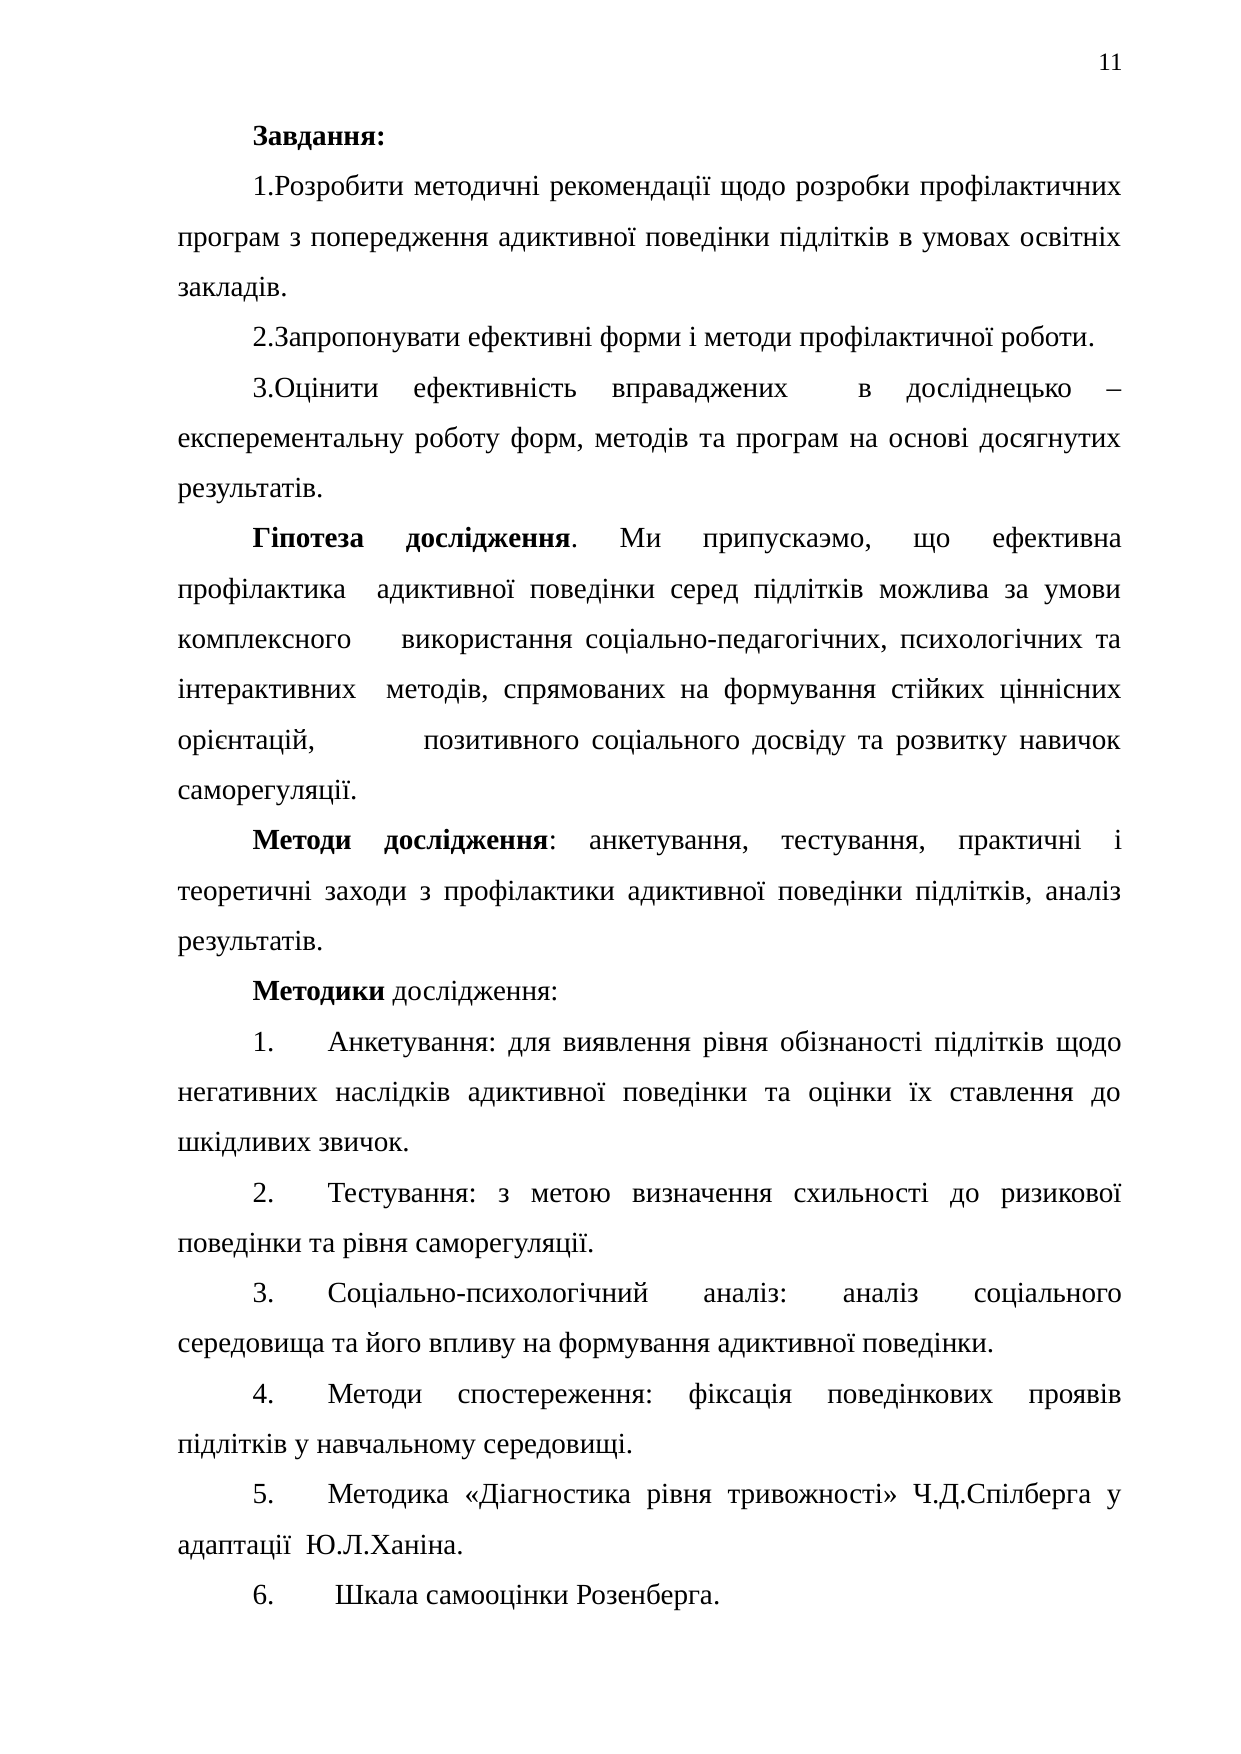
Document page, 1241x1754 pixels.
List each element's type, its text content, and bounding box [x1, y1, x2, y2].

list Методи спостереження: фіксація поведінкових проявів підлітків у навчальному середовищі. [177, 1376, 1122, 1460]
list Шкала самооцінки Розенберга. [177, 1577, 1122, 1611]
list Методика «Діагностика рівня тривожності» Ч.Д.Спілберга у адаптації Ю.Л.Ханіна. [177, 1477, 1122, 1560]
text 2.Запропонувати ефективні форми і методи профілактичної роботи. [177, 319, 1122, 353]
text 1.Розробити методичні рекомендації щодо розробки профілактичних програм з попередження адиктивної поведінки підлітків в умовах освітніх закладів. [177, 168, 1122, 303]
list Анкетування: для виявлення рівня обізнаності підлітків щодо негативних наслідків адиктивної поведінки та оцінки їх ставлення до шкідливих звичок. [177, 1024, 1122, 1158]
text 3.Оцінити ефективність вправаджених в досліднецько –експерементальну роботу форм, методів та програм на основі досягнутих результатів. [177, 370, 1122, 504]
text Методики дослідження: [177, 973, 1122, 1007]
text Завдання: [177, 118, 1122, 152]
list Соціально-психологічний аналіз: аналіз соціального середовища та його впливу на формування адиктивної поведінки. [177, 1275, 1122, 1359]
text Методи дослідження: анкетування, тестування, практичні і теоретичні заходи з профілактики адиктивної поведінки підлітків, аналіз результатів. [177, 822, 1122, 957]
list Тестування: з метою визначення схильності до ризикової поведінки та рівня саморегуляції. [177, 1175, 1122, 1258]
text Гіпотеза дослідження. Ми припускаэмо, що ефективна профілактика адиктивної поведінки серед підлітків можлива за умови комплексного використання соціально-педагогічних, психологічних та інтерактивних методів, спрямованих на формування стійких ціннісних орієнтацій, позитивного соціального досвіду та розвитку навичок саморегуляції. [177, 521, 1122, 806]
